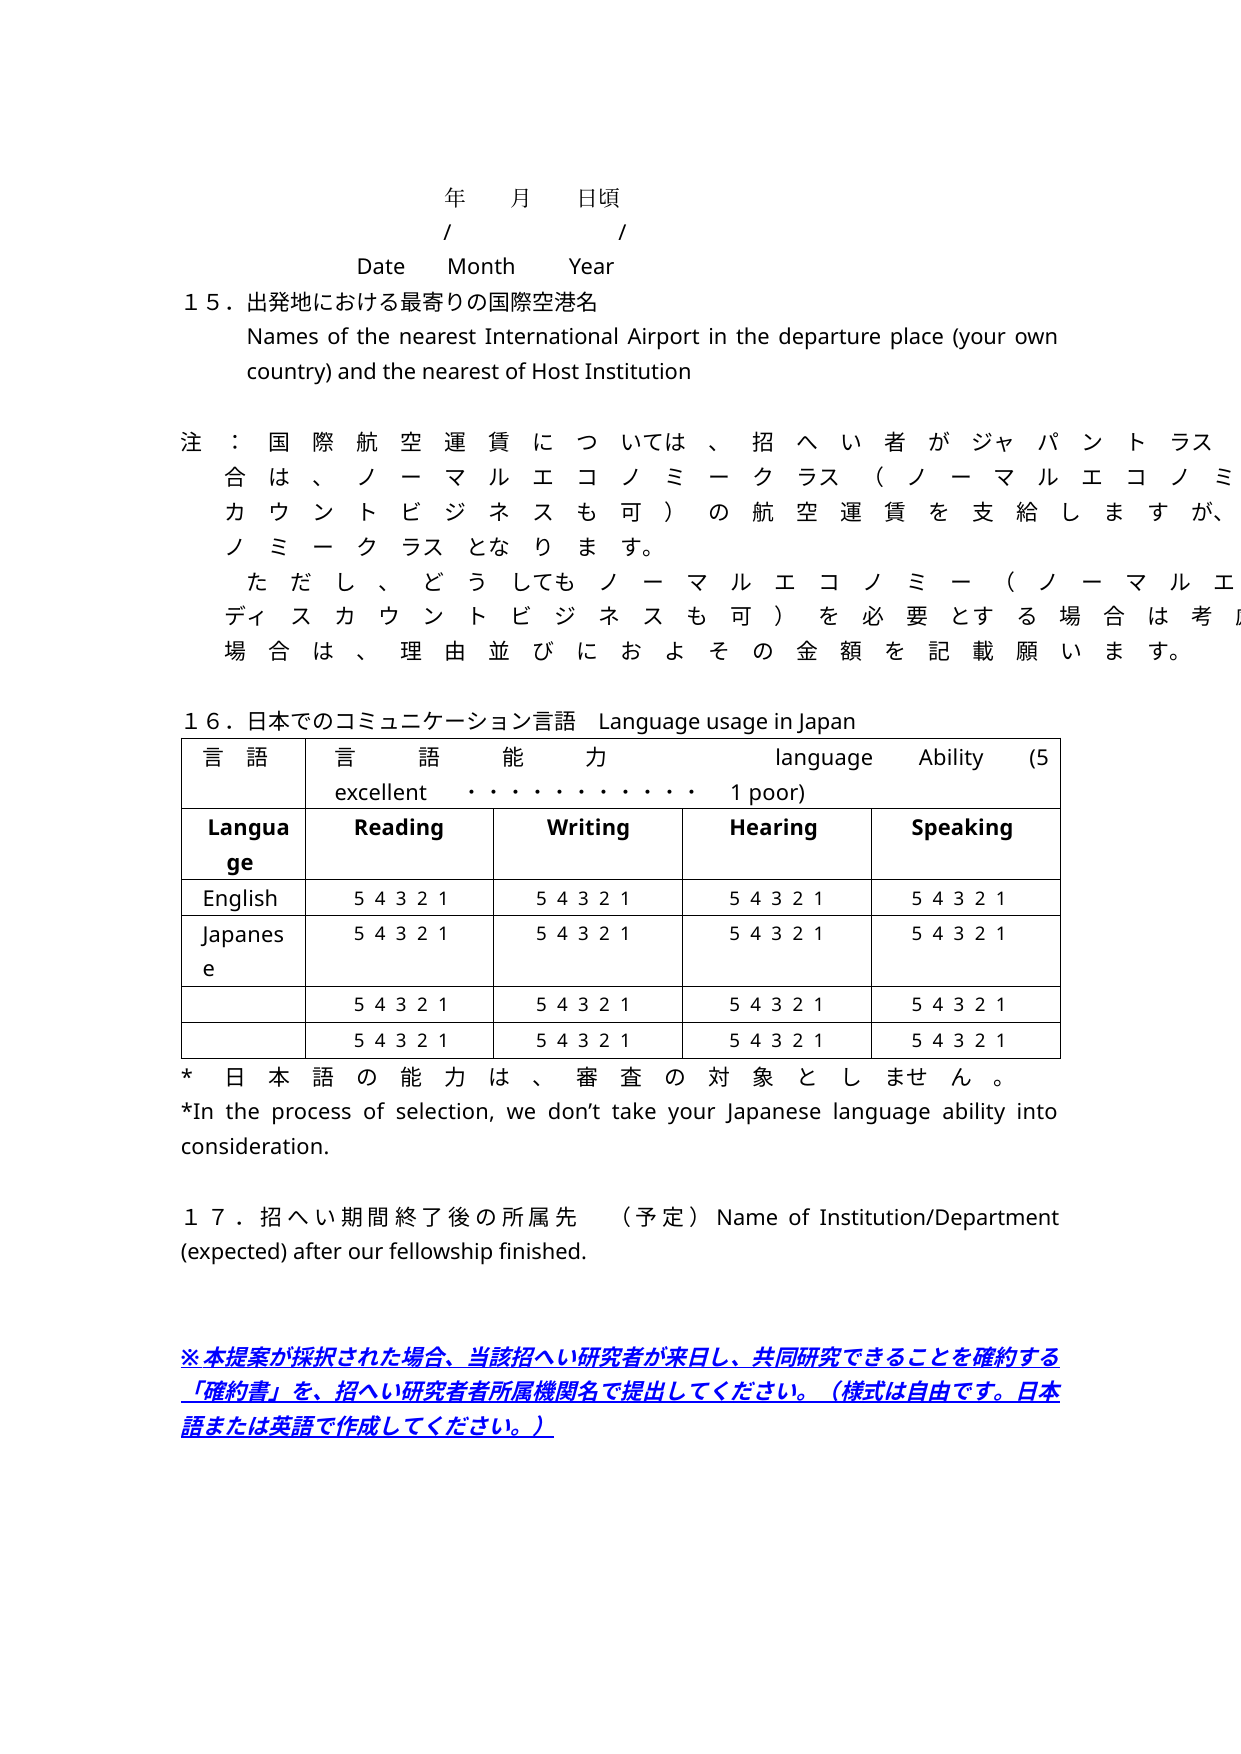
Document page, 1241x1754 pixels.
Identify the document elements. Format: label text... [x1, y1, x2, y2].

table_cell 5 4 3 2 1 [494, 987, 682, 1022]
table_cell [182, 987, 305, 1022]
table_cell 5 4 3 2 1 [872, 916, 1060, 986]
table_cell 5 4 3 2 1 [683, 916, 871, 986]
table_cell 5 4 3 2 1 [872, 880, 1060, 915]
table_cell Writing [494, 809, 682, 879]
table_cell 5 4 3 2 1 [872, 1023, 1060, 1058]
text / / [181, 214, 1060, 249]
table_cell Hearing [683, 809, 871, 879]
text １７．招へい期間終了後の所属先 （予定）Name of Institution/Department (expected) after our fellowship finished. [181, 1198, 1060, 1268]
table_cell Language [182, 809, 305, 879]
table_cell 5 4 3 2 1 [683, 880, 871, 915]
table_cell 5 4 3 2 1 [872, 987, 1060, 1022]
text Names of the nearest International Airport in the departure place (your own country) and the nearest of Host Institution [236, 319, 1060, 388]
text ※本提案が採択された場合、当該招へい研究者が来日し、共同研究できることを確約する「確約書」を、招へい研究者者所属機関名で提出してください。（様式は自由です。日本語または英語で作成してください。） [181, 1403, 1060, 1443]
table_cell Speaking [872, 809, 1060, 879]
text Date Month Year [268, 249, 1060, 284]
table_cell 5 4 3 2 1 [683, 1023, 871, 1058]
table_cell 5 4 3 2 1 [494, 1023, 682, 1058]
text １６．日本でのコミュニケーション言語 Language usage in Japan [181, 702, 1060, 737]
table_cell 5 4 3 2 1 [306, 987, 493, 1022]
table_cell 5 4 3 2 1 [494, 916, 682, 986]
table_cell 5 4 3 2 1 [306, 916, 493, 986]
text 注：国際航空運賃については、招へい者がジャパントラストのＡクラスと認定された場合は、ノーマルエコノミークラス（ノーマルエコノミー料金を超えなければ、ディスカウントビジネスも可）の航空運賃を支給しますが、それ以外はディスカウントエコノミークラスとなります。 [181, 423, 1060, 563]
text １５．出発地における最寄りの国際空港名 [181, 284, 1060, 319]
table_cell [182, 1023, 305, 1058]
text ※本提案が採択された場合、当該招へい研究者が来日し、共同研究できることを確約する「確約書」を、招へい研究者者所属機関名で提出してください。（様式は自由です。日本語または英語で作成してください。） [181, 1338, 1060, 1367]
table_cell 5 4 3 2 1 [683, 987, 871, 1022]
text ※本提案が採択された場合、当該招へい研究者が来日し、共同研究できることを確約する「確約書」を、招へい研究者者所属機関名で提出してください。（様式は自由です。日本語または英語で作成してください。） [181, 1368, 1060, 1401]
table_header 言語 [182, 739, 305, 808]
table_cell Reading [306, 809, 493, 879]
table_cell Japanese [182, 916, 305, 986]
table_cell English [182, 880, 305, 915]
table_header 言語能力 language Ability (5 excellent･･･････････1 poor) [306, 739, 1060, 808]
text 年 月 日頃 [181, 179, 1060, 214]
table_cell 5 4 3 2 1 [494, 880, 682, 915]
text ただし、どうしてもノーマルエコノミー（ノーマルエコノミー料金を超えなければ、ディスカウントビジネスも可）を必要とする場合は考慮いたしますので、そのような場合は、理由並びにおよその金額を記載願います。 [218, 563, 1060, 668]
text *日本語の能力は、審査の対象としません。 [181, 1059, 1060, 1094]
table_cell 5 4 3 2 1 [306, 880, 493, 915]
table_cell 5 4 3 2 1 [306, 1023, 493, 1058]
text *In the process of selection, we don’t take your Japanese language ability into consideration. [181, 1094, 1060, 1163]
